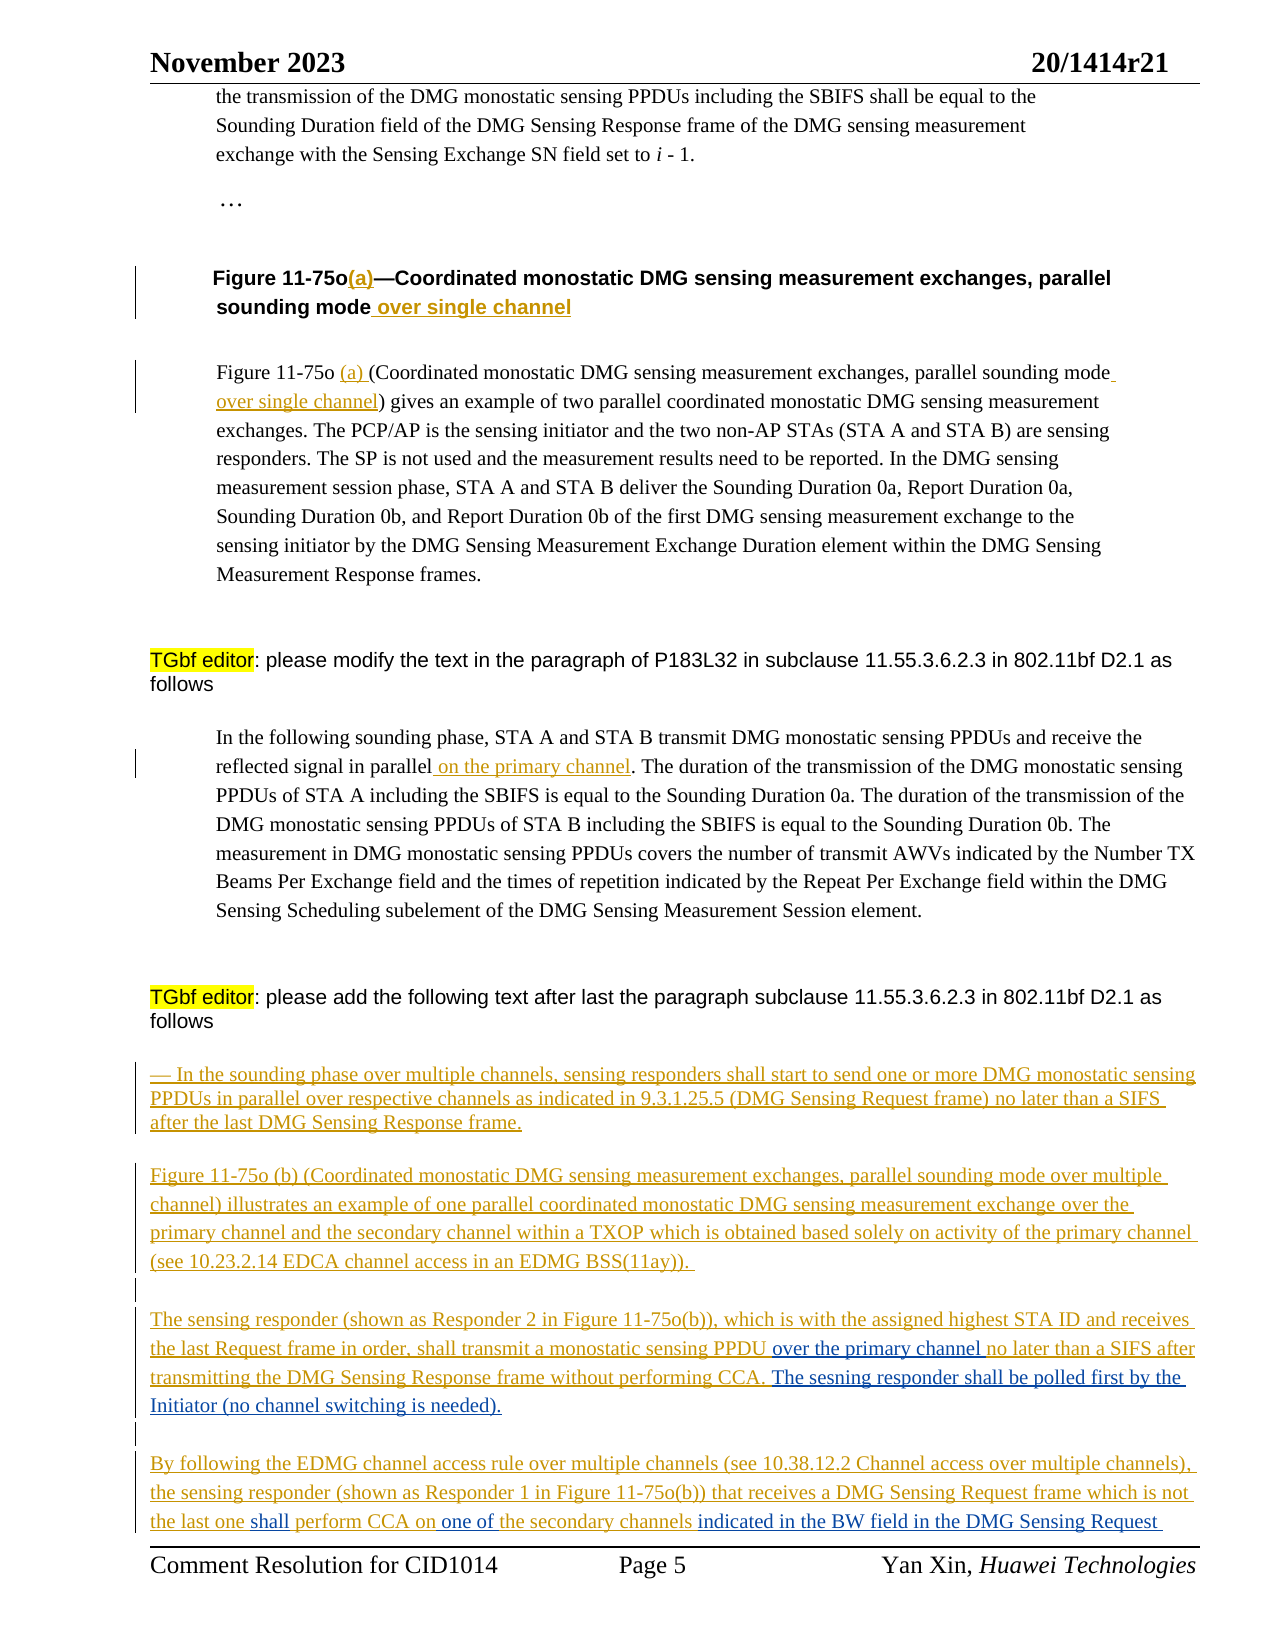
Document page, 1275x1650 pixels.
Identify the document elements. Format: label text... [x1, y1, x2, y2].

text TGbf editor: please add the following text after last the paragraph subclause 11.55.3.6.2.3 in 802.11bf D2.1 as follows [150, 985, 1200, 1033]
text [169, 84, 1050, 166]
text In the following sounding phase, STA A and STA B transmit DMG monostatic sensing PPDUs and receive the reflected signal in parallel. The duration of the transmission of the DMG monostatic sensing PPDUs of STA A including the SBIFS is equal to the Sounding Duration 0a. The duration of the transmission of the DMG monostatic sensing PPDUs of STA B including the SBIFS is equal to the Sounding Duration 0b. The measurement in DMG monostatic sensing PPDUs covers the number of transmit AWVs indicated by the Number TX Beams Per Exchange field and the times of repetition indicated by the Repeat Per Exchange field within the DMG Sensing Scheduling subelement of the DMG Sensing Measurement Session element. [216, 725, 1200, 922]
text … [150, 183, 1200, 212]
text TGbf editor: please modify the text in the paragraph of P183L32 in subclause 11.55.3.6.2.3 in 802.11bf D2.1 as follows [150, 648, 1200, 696]
text Figure 11-75o—Coordinated monostatic DMG sensing measurement exchanges, parallel sounding mode [150, 266, 1200, 318]
text Figure 11-75o (Coordinated monostatic DMG sensing measurement exchanges, parallel sounding mode) gives an example of two parallel coordinated monostatic DMG sensing measurement exchanges. The PCP/AP is the sensing initiator and the two non-AP STAs (STA A and STA B) are sensing responders. The SP is not used and the measurement results need to be reported. In the DMG sensing measurement session phase, STA A and STA B deliver the Sounding Duration 0a, Report Duration 0a, Sounding Duration 0b, and Report Duration 0b of the first DMG sensing measurement exchange to the sensing initiator by the DMG Sensing Measurement Exchange Duration element within the DMG Sensing Measurement Response frames. [216, 360, 1125, 586]
